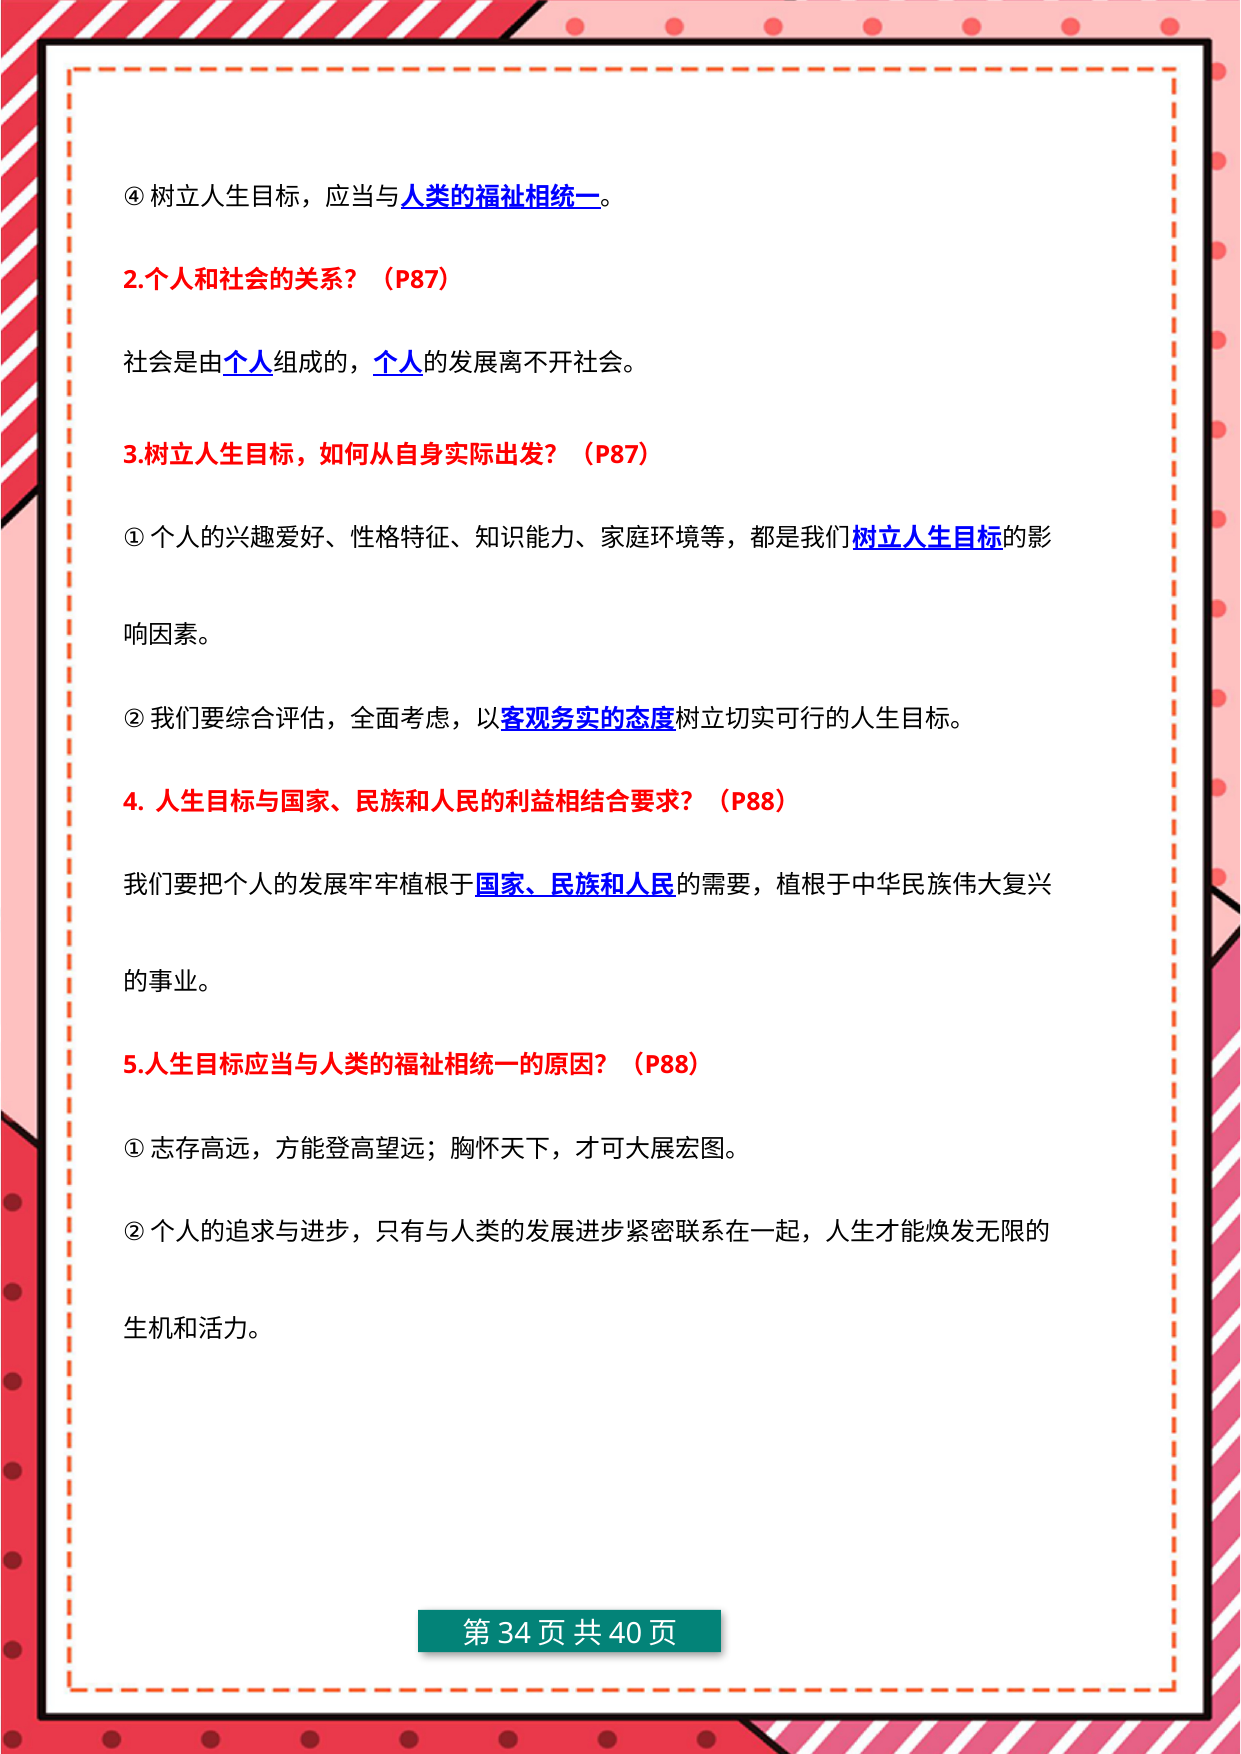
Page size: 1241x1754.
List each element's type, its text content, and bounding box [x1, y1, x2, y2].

text 2.个人和社会的关系？（P87） [123, 245, 1053, 310]
text 我们要把个人的发展牢牢植根于国家、民族和人民的需要，植根于中华民族伟大复兴的事业。 [123, 850, 1053, 1012]
text ①个人的兴趣爱好、性格特征、知识能力、家庭环境等，都是我们树立人生目标的影响因素。 [123, 503, 1053, 666]
text ②个人的追求与进步，只有与人类的发展进步紧密联系在一起，人生才能焕发无限的生机和活力。 [123, 1197, 1053, 1359]
list 人生目标与国家、民族和人民的利益相结合要求？（P88） [123, 767, 1053, 832]
text 社会是由个人组成的，个人的发展离不开社会。 [123, 328, 1053, 393]
text ②我们要综合评估，全面考虑，以客观务实的态度树立切实可行的人生目标。 [123, 684, 1053, 749]
text ④树立人生目标，应当与人类的福祉相统一。 [123, 162, 1053, 227]
text 3.树立人生目标，如何从自身实际出发？（P87） [123, 420, 1053, 485]
text 5.人生目标应当与人类的福祉相统一的原因？（P88） [123, 1031, 1053, 1096]
picture [0, 0, 1241, 1754]
text ①志存高远，方能登高望远；胸怀天下，才可大展宏图。 [123, 1114, 1053, 1179]
